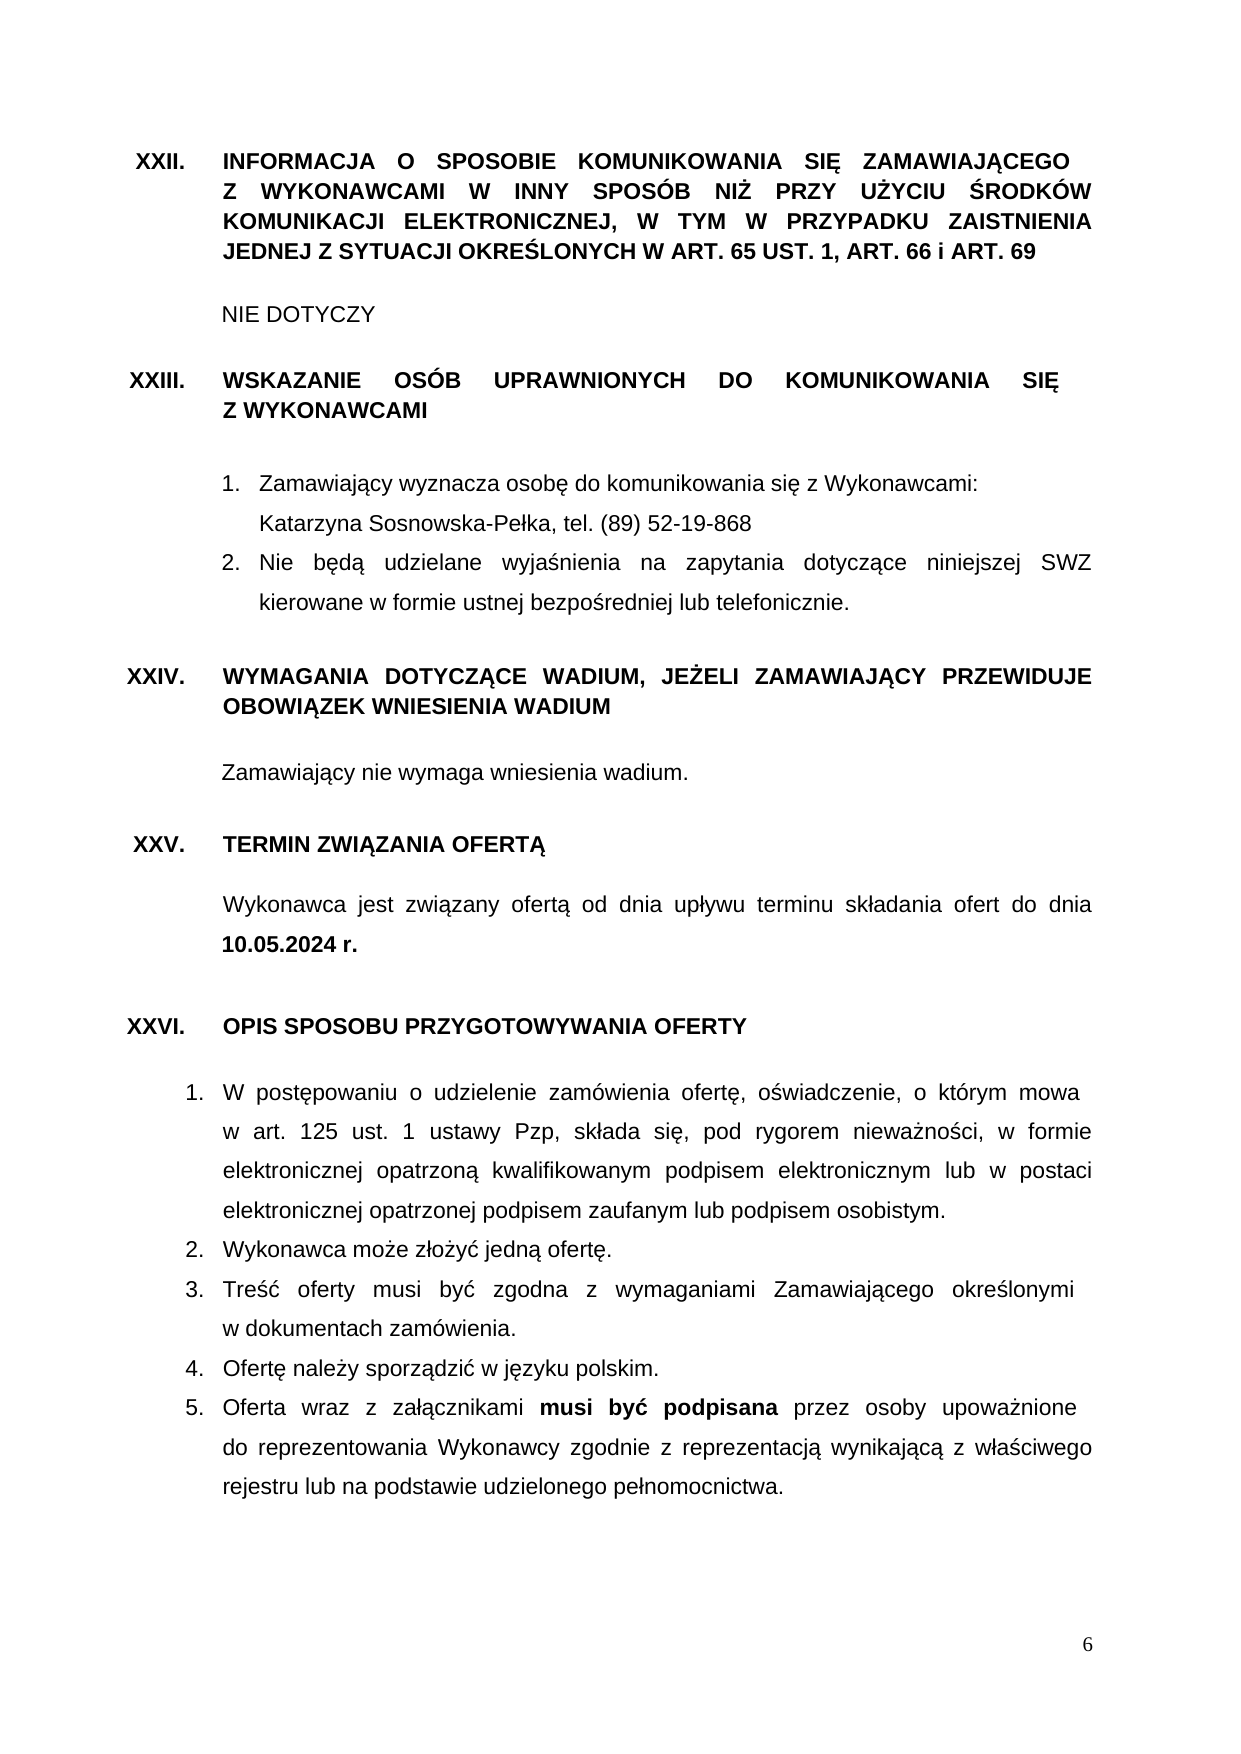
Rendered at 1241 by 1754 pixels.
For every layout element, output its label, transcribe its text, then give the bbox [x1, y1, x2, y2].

list Oferta wraz z załącznikami musi być podpisana przez osoby upoważnione do reprezentowania Wykonawcy zgodnie z reprezentacją wynikającą z właściwego rejestru lub na podstawie udzielonego pełnomocnictwa. [185, 1394, 1093, 1499]
list TERMIN ZWIĄZANIA OFERTĄ [185, 831, 1093, 857]
list W postępowaniu o udzielenie zamówienia ofertę, oświadczenie, o którym mowa w art. 125 ust. 1 ustawy Pzp, składa się, pod rygorem nieważności, w formie elektronicznej opatrzoną kwalifikowanym podpisem elektronicznym lub w postaci elektronicznej opatrzonej podpisem zaufanym lub podpisem osobistym. [185, 1078, 1093, 1223]
list WYMAGANIA DOTYCZĄCE WADIUM, JEŻELI ZAMAWIAJĄCY PRZEWIDUJE OBOWIĄZEK WNIESIENIA WADIUM [185, 663, 1093, 719]
list Wykonawca może złożyć jedną ofertę. [185, 1236, 1093, 1263]
list Treść oferty musi być zgodna z wymaganiami Zamawiającego określonymi w dokumentach zamówienia. [185, 1276, 1093, 1342]
list WSKAZANIE OSÓB UPRAWNIONYCH DO KOMUNIKOWANIA SIĘ Z WYKONAWCAMI [185, 367, 1093, 424]
text Katarzyna Sosnowska-Pełka, tel. (89) 52-19-868 [259, 510, 1093, 536]
text Wykonawca jest związany ofertą od dnia upływu terminu składania ofert do dnia 10.05.2024 r. [221, 891, 1093, 957]
list OPIS SPOSOBU PRZYGOTOWYWANIA OFERTY [185, 1013, 1093, 1039]
list Zamawiający wyznacza osobę do komunikowania się z Wykonawcami: [221, 470, 1093, 497]
list Nie będą udzielane wyjaśnienia na zapytania dotyczące niniejszej SWZ kierowane w formie ustnej bezpośredniej lub telefonicznie. [221, 549, 1093, 615]
text Zamawiający nie wymaga wniesienia wadium. [148, 759, 1093, 785]
list INFORMACJA O SPOSOBIE KOMUNIKOWANIA SIĘ ZAMAWIAJĄCEGO Z WYKONAWCAMI W INNY SPOSÓB NIŻ PRZY UŻYCIU ŚRODKÓW KOMUNIKACJI ELEKTRONICZNEJ, W TYM W PRZYPADKU ZAISTNIENIA JEDNEJ Z SYTUACJI OKREŚLONYCH W ART. 65 UST. 1, ART. 66 i ART. 69 [185, 148, 1093, 264]
list Ofertę należy sporządzić w języku polskim. [185, 1355, 1093, 1381]
text NIE DOTYCZY [221, 301, 1093, 328]
